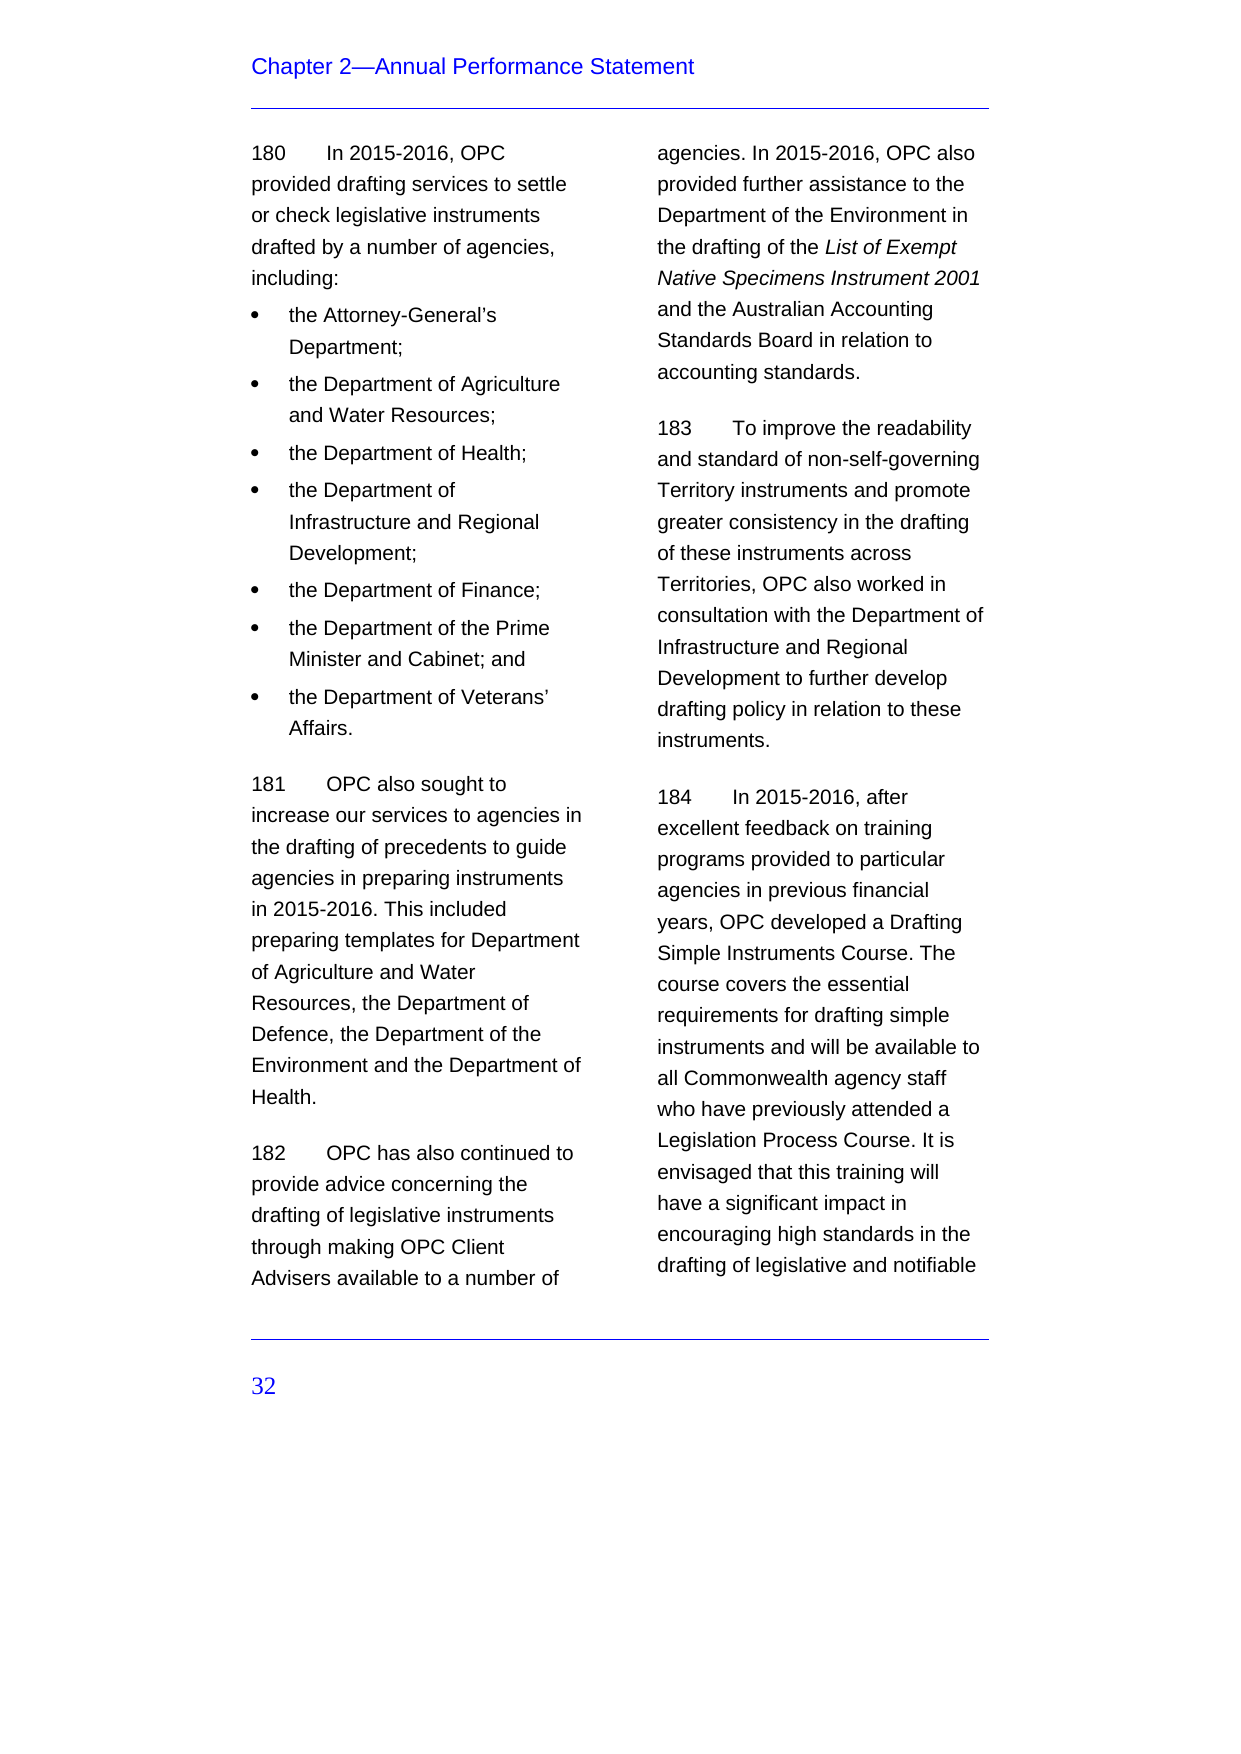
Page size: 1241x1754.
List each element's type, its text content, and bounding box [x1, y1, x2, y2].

text In 2015-2016, OPC provided drafting services to settle or check legislative instruments drafted by a number of agencies, including: [251, 135, 583, 292]
text  the Attorney-General’s Department; [251, 298, 583, 360]
text  the Department of Veterans’ Affairs. [251, 679, 583, 742]
text  the Department of Agriculture and Water Resources; [251, 367, 583, 429]
text OPC has also continued to provide advice concerning the drafting of legislative instruments through making OPC Client Advisers available to a number of agencies. In 2015-2016, OPC also provided further assistance to the Department of the Environment in the drafting of the List of Exempt Native Specimens Instrument 2001 and the Australian Accounting Standards Board in relation to accounting standards. [251, 1135, 583, 1292]
text  the Department of the Prime Minister and Cabinet; and [251, 610, 583, 673]
text  the Department of Finance; [251, 573, 583, 604]
text OPC has also continued to provide advice concerning the drafting of legislative instruments through making OPC Client Advisers available to a number of agencies. In 2015-2016, OPC also provided further assistance to the Department of the Environment in the drafting of the List of Exempt Native Specimens Instrument 2001 and the Australian Accounting Standards Board in relation to accounting standards. [657, 135, 989, 385]
text To improve the readability and standard of non-self-governing Territory instruments and promote greater consistency in the drafting of these instruments across Territories, OPC also worked in consultation with the Department of Infrastructure and Regional Development to further develop drafting policy in relation to these instruments. [657, 410, 989, 754]
text  the Department of Infrastructure and Regional Development; [251, 473, 583, 567]
text  the Department of Health; [251, 435, 583, 467]
text OPC also sought to increase our services to agencies in the drafting of precedents to guide agencies in preparing instruments in 2015-2016. This included preparing templates for Department of Agriculture and Water Resources, the Department of Defence, the Department of the Environment and the Department of Health. [251, 767, 583, 1110]
